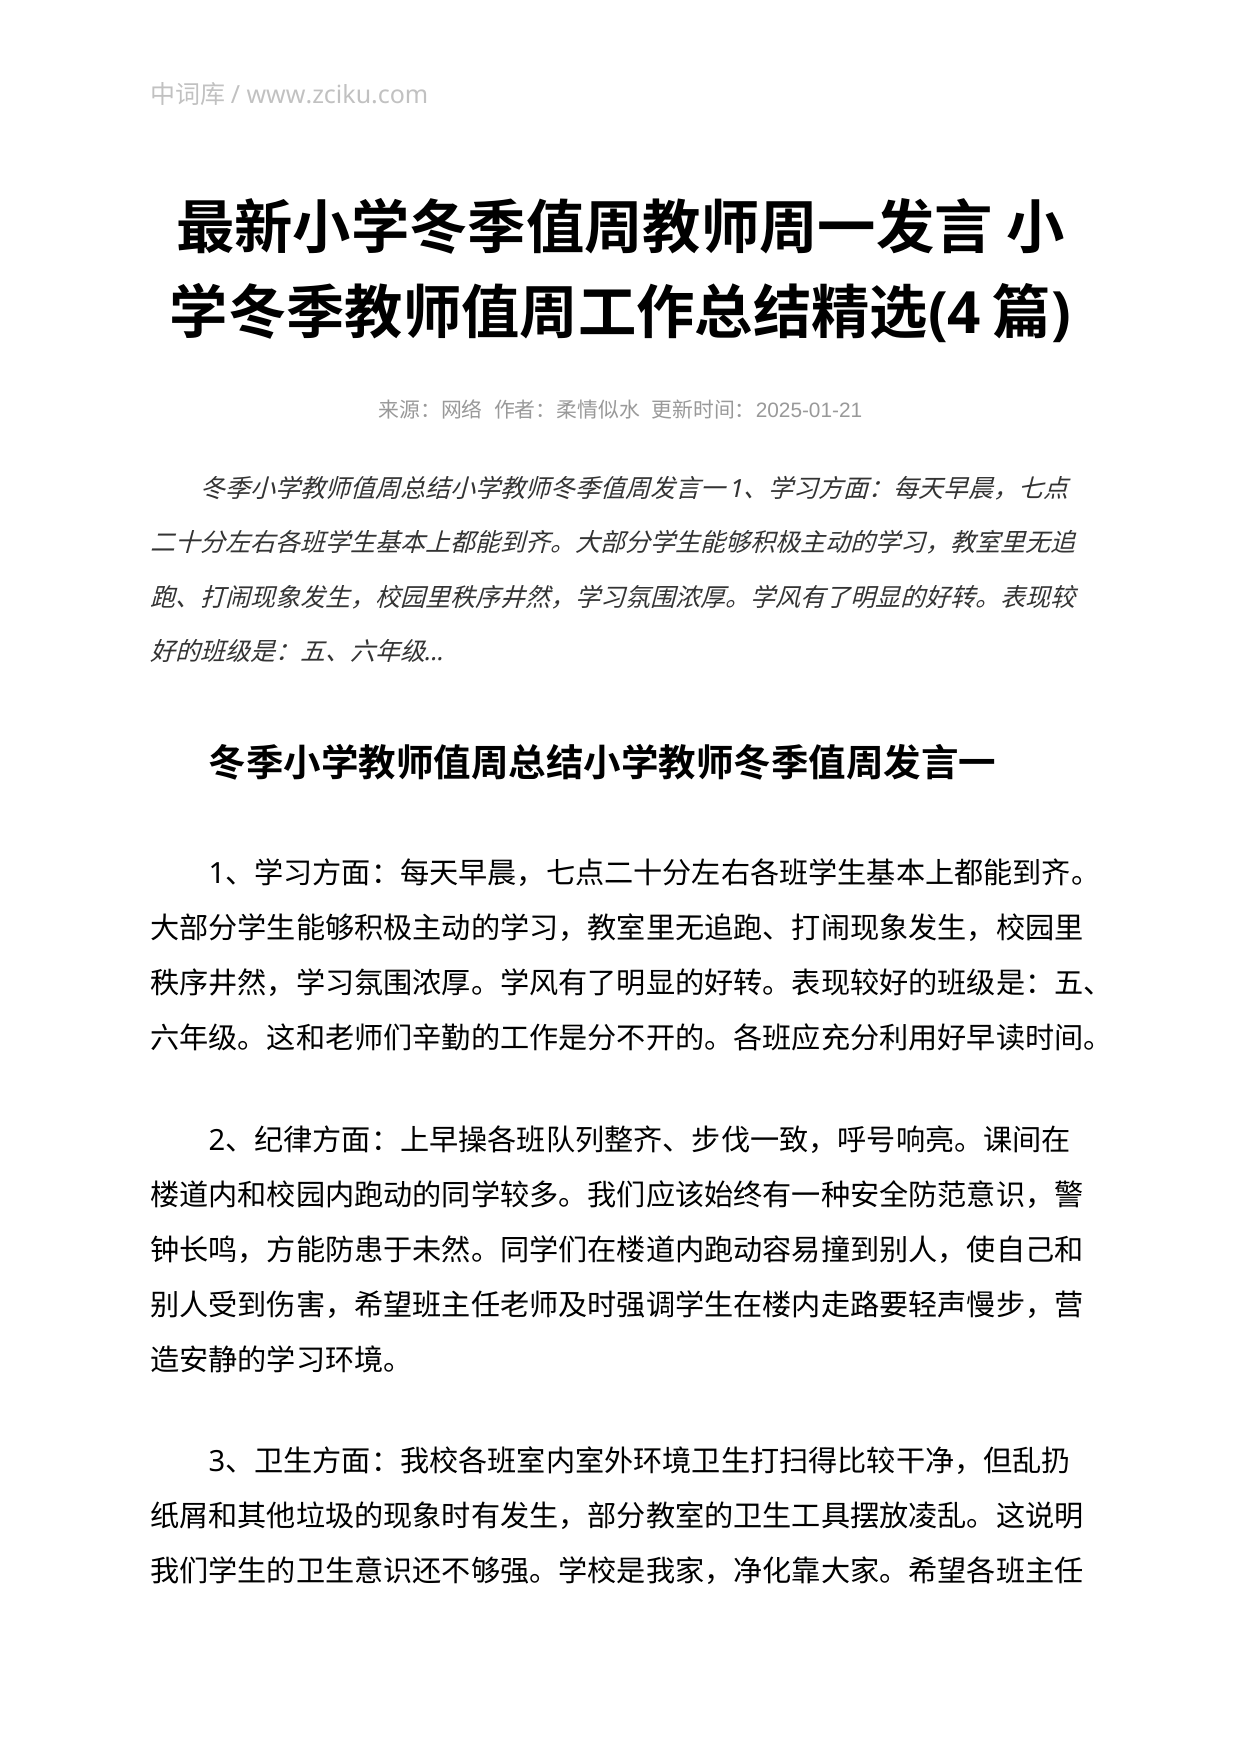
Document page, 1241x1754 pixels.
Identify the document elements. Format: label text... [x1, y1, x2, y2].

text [150, 1438, 1090, 1590]
text 来源：网络 作者：柔情似水 更新时间：2025-01-21 [150, 397, 1090, 421]
text 2、纪律方面：上早操各班队列整齐、步伐一致，呼号响亮。课间在楼道内和校园内跑动的同学较多。我们应该始终有一种安全防范意识，警钟长鸣，方能防患于未然。同学们在楼道内跑动容易撞到别人，使自己和别人受到伤害，希望班主任老师及时强调学生在楼内走路要轻声慢步，营造安静的学习环境。 [150, 1117, 1090, 1378]
subtitle 最新小学冬季值周教师周一发言 小学冬季教师值周工作总结精选(4篇) [150, 181, 1090, 351]
text 冬季小学教师值周总结小学教师冬季值周发言一 [150, 733, 1090, 787]
text 1、学习方面：每天早晨，七点二十分左右各班学生基本上都能到齐。大部分学生能够积极主动的学习，教室里无追跑、打闹现象发生，校园里秩序井然，学习氛围浓厚。学风有了明显的好转。表现较好的班级是：五、六年级。这和老师们辛勤的工作是分不开的。各班应充分利用好早读时间。 [150, 850, 1090, 1057]
text 冬季小学教师值周总结小学教师冬季值周发言一1、学习方面：每天早晨，七点二十分左右各班学生基本上都能到齐。大部分学生能够积极主动的学习，教室里无追跑、打闹现象发生，校园里秩序井然，学习氛围浓厚。学风有了明显的好转。表现较好的班级是：五、六年级... [150, 468, 1090, 668]
